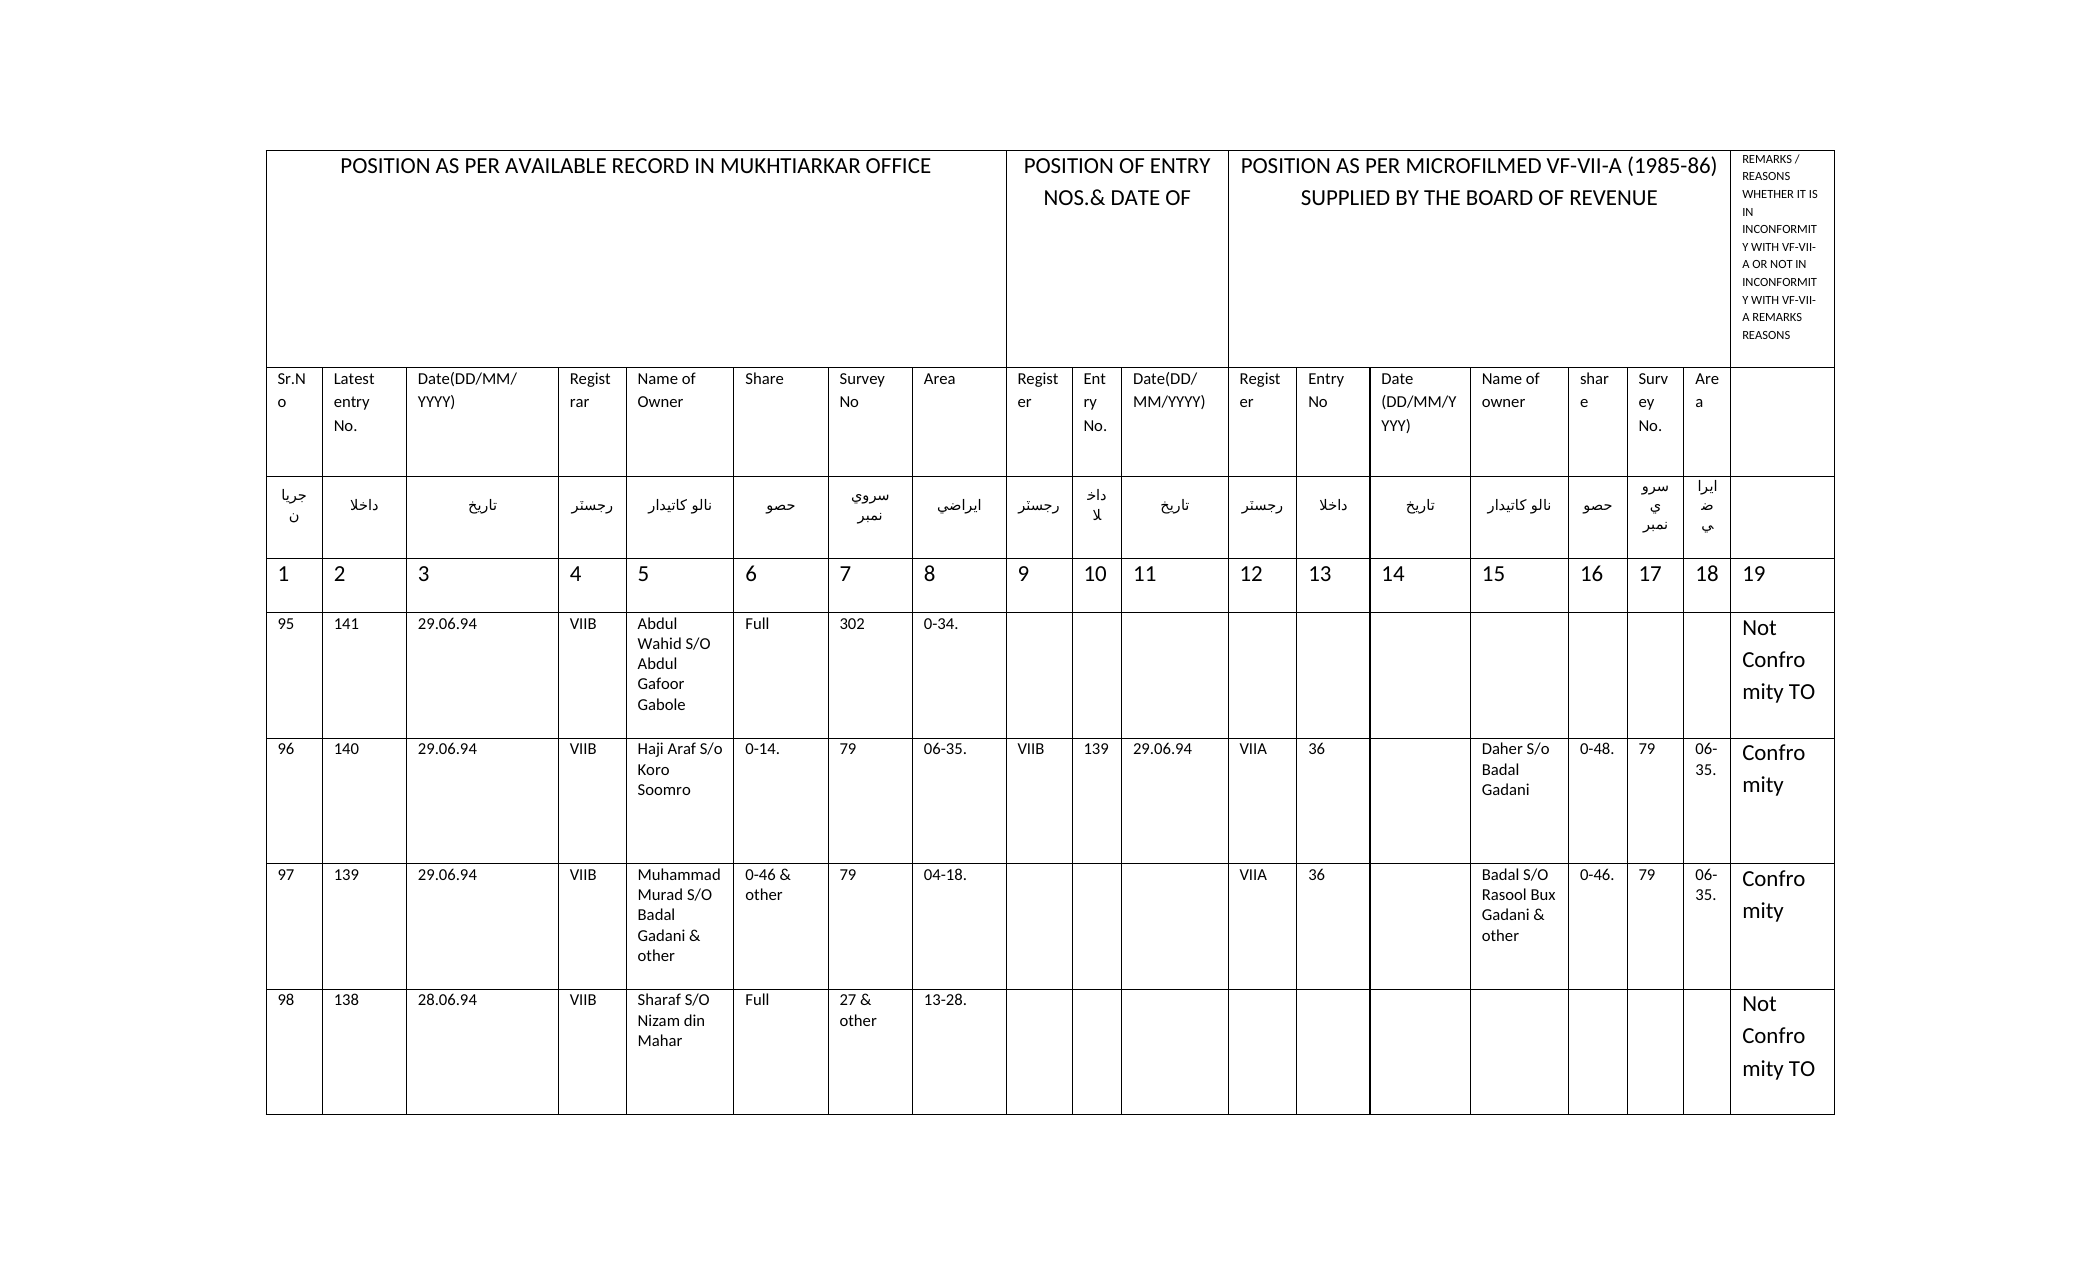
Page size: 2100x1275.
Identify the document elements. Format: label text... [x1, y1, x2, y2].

table_cell نالو کاتيدار [1471, 477, 1568, 558]
table_cell 96 [267, 739, 322, 863]
table_cell سروي نمبر [829, 477, 912, 558]
table_cell Not Confromity TO [1731, 990, 1834, 1114]
table_cell [1684, 613, 1730, 737]
table_cell تاريخ [1122, 477, 1228, 558]
table_cell 36 [1297, 864, 1369, 988]
table_cell VIIB [559, 864, 626, 988]
table_cell 4 [559, 559, 626, 612]
table_cell [1471, 990, 1568, 1114]
table_cell VIIA [1229, 864, 1296, 988]
table_cell 9 [1007, 559, 1072, 612]
table_cell Share [734, 368, 828, 476]
table_cell 139 [323, 864, 406, 988]
table_cell 79 [1628, 864, 1683, 988]
table_cell Confromity [1731, 864, 1834, 988]
table_cell 04-18. [913, 864, 1006, 988]
table_cell [1007, 864, 1072, 988]
table_cell 13-28. [913, 990, 1006, 1114]
table_cell 06-35. [1684, 864, 1730, 988]
table_cell 15 [1471, 559, 1568, 612]
table_cell Abdul Wahid S/O Abdul Gafoor Gabole [627, 613, 733, 737]
table_cell Muhammad Murad S/O Badal Gadani & other [627, 864, 733, 988]
table_cell Area [913, 368, 1006, 476]
table_cell [1073, 990, 1121, 1114]
table_cell حصو [734, 477, 828, 558]
table_cell رجسٽر [559, 477, 626, 558]
table_cell Entry No. [1073, 368, 1121, 476]
table_header POSITION AS PER MICROFILMED VF-VII-A (1985-86) SUPPLIED BY THE BOARD OF REVENUE [1229, 151, 1730, 367]
table_cell 302 [829, 613, 912, 737]
table_cell Survey No. [1628, 368, 1683, 476]
table_cell VIIB [559, 990, 626, 1114]
table_cell 141 [323, 613, 406, 737]
table_cell [1297, 613, 1369, 737]
table_cell Badal S/O Rasool Bux Gadani & other [1471, 864, 1568, 988]
table_cell Entry No [1297, 368, 1369, 476]
table_cell [1731, 368, 1834, 476]
table_cell [1229, 613, 1296, 737]
table_cell Date(DD/MM/YYYY) [407, 368, 558, 476]
table_cell [1371, 864, 1470, 988]
table_cell 95 [267, 613, 322, 737]
table_cell 29.06.94 [407, 739, 558, 863]
table_cell 29.06.94 [407, 864, 558, 988]
table_cell 139 [1073, 739, 1121, 863]
table_cell 98 [267, 990, 322, 1114]
table_cell 0-46. [1569, 864, 1627, 988]
table_cell Date (DD/MM/YYYY) [1371, 368, 1470, 476]
table_cell ايراضي [1684, 477, 1730, 558]
table_cell [1684, 990, 1730, 1114]
table_cell 29.06.94 [1122, 739, 1228, 863]
table_cell حصو [1569, 477, 1627, 558]
table_cell [1073, 864, 1121, 988]
table_cell 3 [407, 559, 558, 612]
table_cell 13 [1297, 559, 1369, 612]
table_cell رجسٽر [1229, 477, 1296, 558]
table_cell داخلا [323, 477, 406, 558]
table_cell 0-48. [1569, 739, 1627, 863]
table_cell [1628, 990, 1683, 1114]
table_cell 10 [1073, 559, 1121, 612]
table_cell Full [734, 990, 828, 1114]
table_cell 12 [1229, 559, 1296, 612]
table_cell Survey No [829, 368, 912, 476]
table_cell Confromity [1731, 739, 1834, 863]
table_cell 5 [627, 559, 733, 612]
table_cell Daher S/o Badal Gadani [1471, 739, 1568, 863]
table_cell 138 [323, 990, 406, 1114]
table_cell 19 [1731, 559, 1834, 612]
table_cell جريان [267, 477, 322, 558]
table_cell [1471, 613, 1568, 737]
table_cell داخلا [1073, 477, 1121, 558]
table_cell [1731, 477, 1834, 558]
table_cell [1122, 990, 1228, 1114]
table_cell 28.06.94 [407, 990, 558, 1114]
table_header POSITION OF ENTRY NOS.& DATE OF [1007, 151, 1228, 367]
table_cell [1569, 990, 1627, 1114]
table_cell ايراضي [913, 477, 1006, 558]
table_cell Register [1229, 368, 1296, 476]
table_cell 11 [1122, 559, 1228, 612]
table_cell VIIB [559, 739, 626, 863]
table_cell [1007, 990, 1072, 1114]
table_cell VIIB [1007, 739, 1072, 863]
table_cell 1 [267, 559, 322, 612]
table_cell [1569, 613, 1627, 737]
table_cell داخلا [1297, 477, 1369, 558]
table_cell 16 [1569, 559, 1627, 612]
table_cell 2 [323, 559, 406, 612]
table_cell 0-46 & other [734, 864, 828, 988]
table_cell 79 [1628, 739, 1683, 863]
table_header POSITION AS PER AVAILABLE RECORD IN MUKHTIARKAR OFFICE [267, 151, 1006, 367]
table_cell Area [1684, 368, 1730, 476]
table_cell [1297, 990, 1369, 1114]
table_cell Registrar [559, 368, 626, 476]
table_cell 27 & other [829, 990, 912, 1114]
table_cell سروي نمبر [1628, 477, 1683, 558]
table_cell [1371, 990, 1470, 1114]
table_cell [1229, 990, 1296, 1114]
table_cell Full [734, 613, 828, 737]
table_cell رجسٽر [1007, 477, 1072, 558]
table_cell 0-14. [734, 739, 828, 863]
table_cell [1371, 739, 1470, 863]
table_cell 18 [1684, 559, 1730, 612]
table_cell [1122, 613, 1228, 737]
table_cell تاريخ [407, 477, 558, 558]
table_cell 97 [267, 864, 322, 988]
table_cell Name of owner [1471, 368, 1568, 476]
table_cell Sharaf S/O Nizam din Mahar [627, 990, 733, 1114]
table_cell Date(DD/MM/YYYY) [1122, 368, 1228, 476]
table_cell 79 [829, 864, 912, 988]
table_cell Haji Araf S/o Koro Soomro [627, 739, 733, 863]
table_cell 140 [323, 739, 406, 863]
table_cell [1371, 613, 1470, 737]
table_cell 36 [1297, 739, 1369, 863]
table_cell Name of Owner [627, 368, 733, 476]
table_cell 17 [1628, 559, 1683, 612]
table_header REMARKS / REASONS WHETHER IT IS IN INCONFORMITY WITH VF-VII-A OR NOT IN INCONFORMITY WITH VF-VII-A REMARKS REASONS [1731, 151, 1834, 367]
table_cell 0-34. [913, 613, 1006, 737]
table_cell 06-35. [913, 739, 1006, 863]
table_cell 7 [829, 559, 912, 612]
table_cell Latest entry No. [323, 368, 406, 476]
table_cell Sr.No [267, 368, 322, 476]
table_cell [1628, 613, 1683, 737]
table_cell Register [1007, 368, 1072, 476]
table_cell VIIA [1229, 739, 1296, 863]
table_cell VIIB [559, 613, 626, 737]
table_cell share [1569, 368, 1627, 476]
table_cell 8 [913, 559, 1006, 612]
table_cell [1073, 613, 1121, 737]
table_cell 79 [829, 739, 912, 863]
table_cell 14 [1371, 559, 1470, 612]
table_cell [1007, 613, 1072, 737]
table_cell 29.06.94 [407, 613, 558, 737]
table_cell تاريخ [1371, 477, 1470, 558]
table_cell Not Confromity TO [1731, 613, 1834, 737]
table_cell [1122, 864, 1228, 988]
table_cell 06-35. [1684, 739, 1730, 863]
table_cell نالو کاتيدار [627, 477, 733, 558]
table_cell 6 [734, 559, 828, 612]
